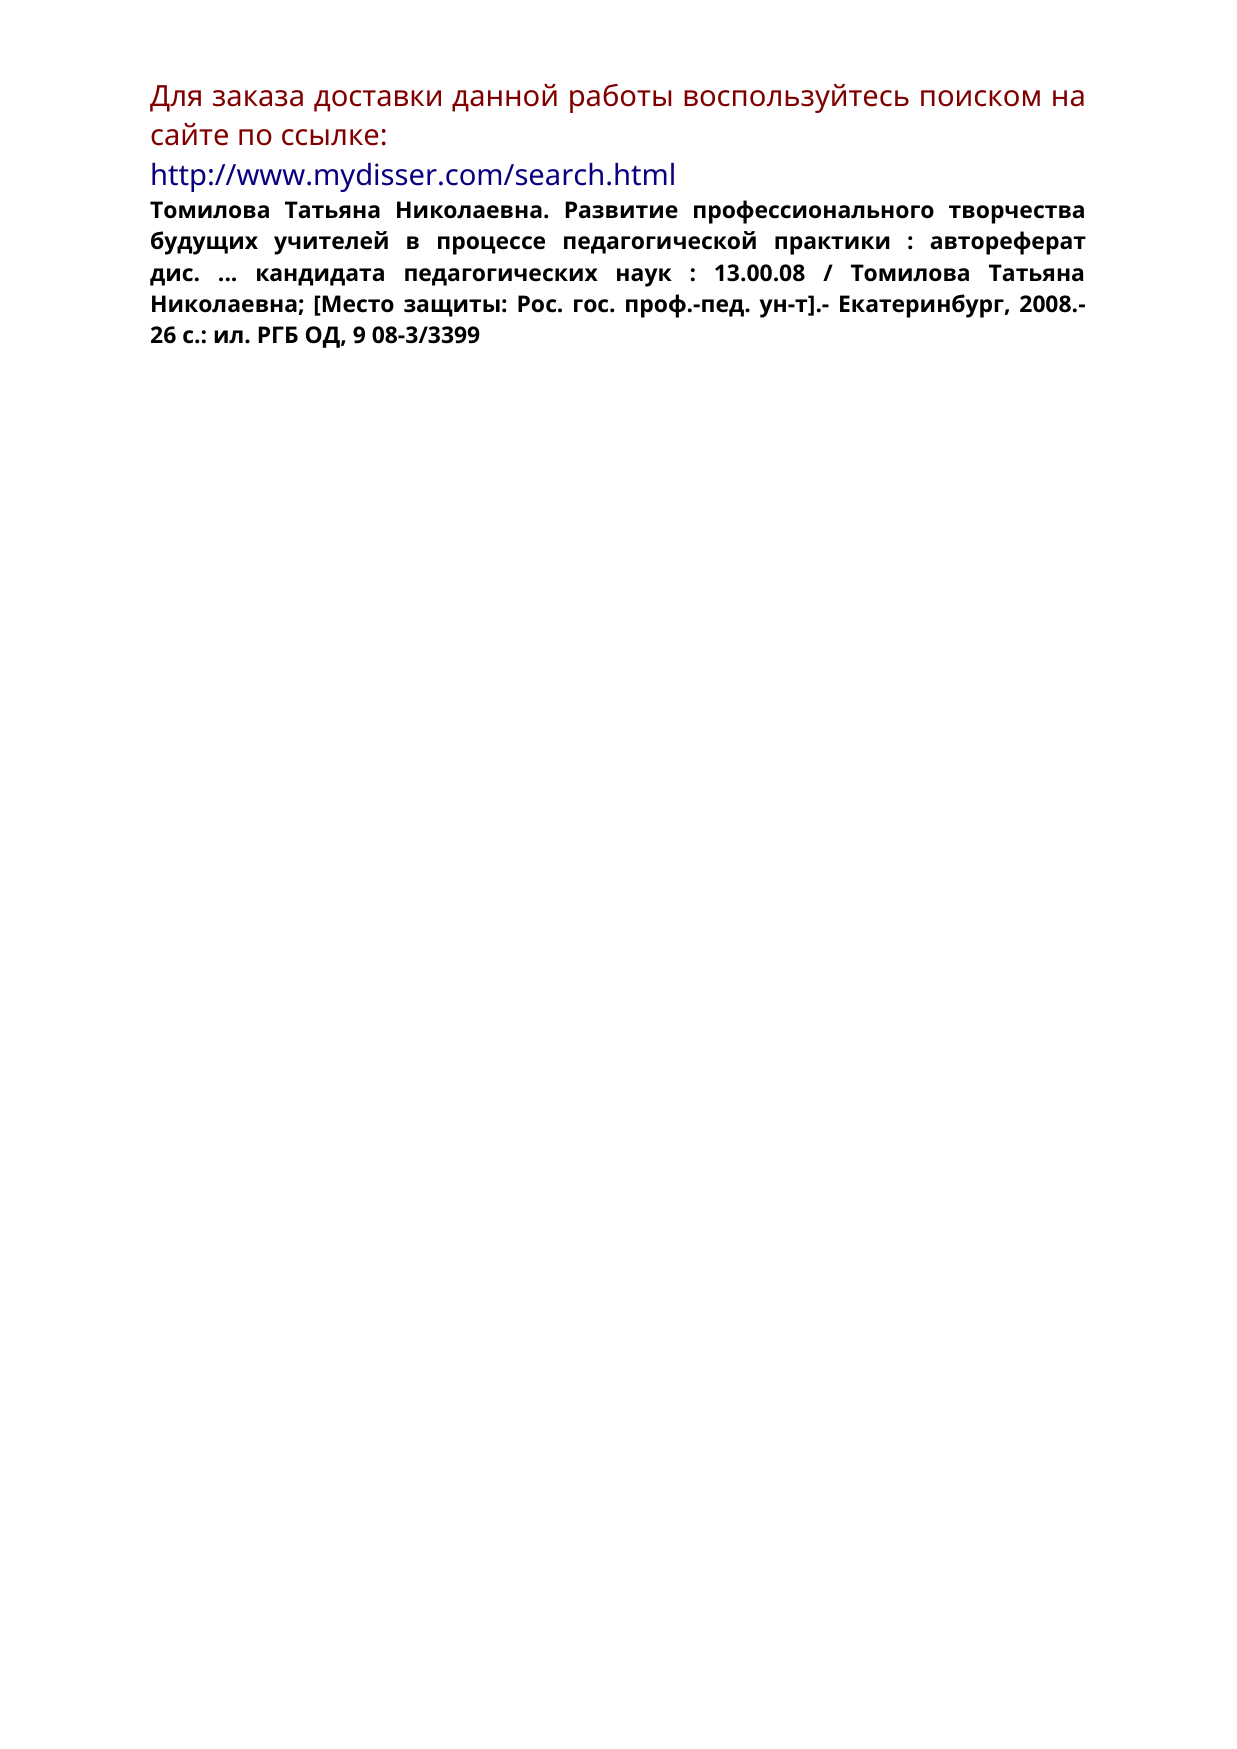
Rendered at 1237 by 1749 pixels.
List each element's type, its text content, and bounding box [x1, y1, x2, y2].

text Томилова Татьяна Николаевна. Развитие профессионального творчества будущих учителей в процессе педагогической практики : автореферат дис. ... кандидата педагогических наук : 13.00.08 / Томилова Татьяна Николаевна; [Место защиты: Рос. гос. проф.-пед. ун-т].- Екатеринбург, 2008.- 26 с.: ил. РГБ ОД, 9 08-3/3399 [150, 194, 1086, 350]
